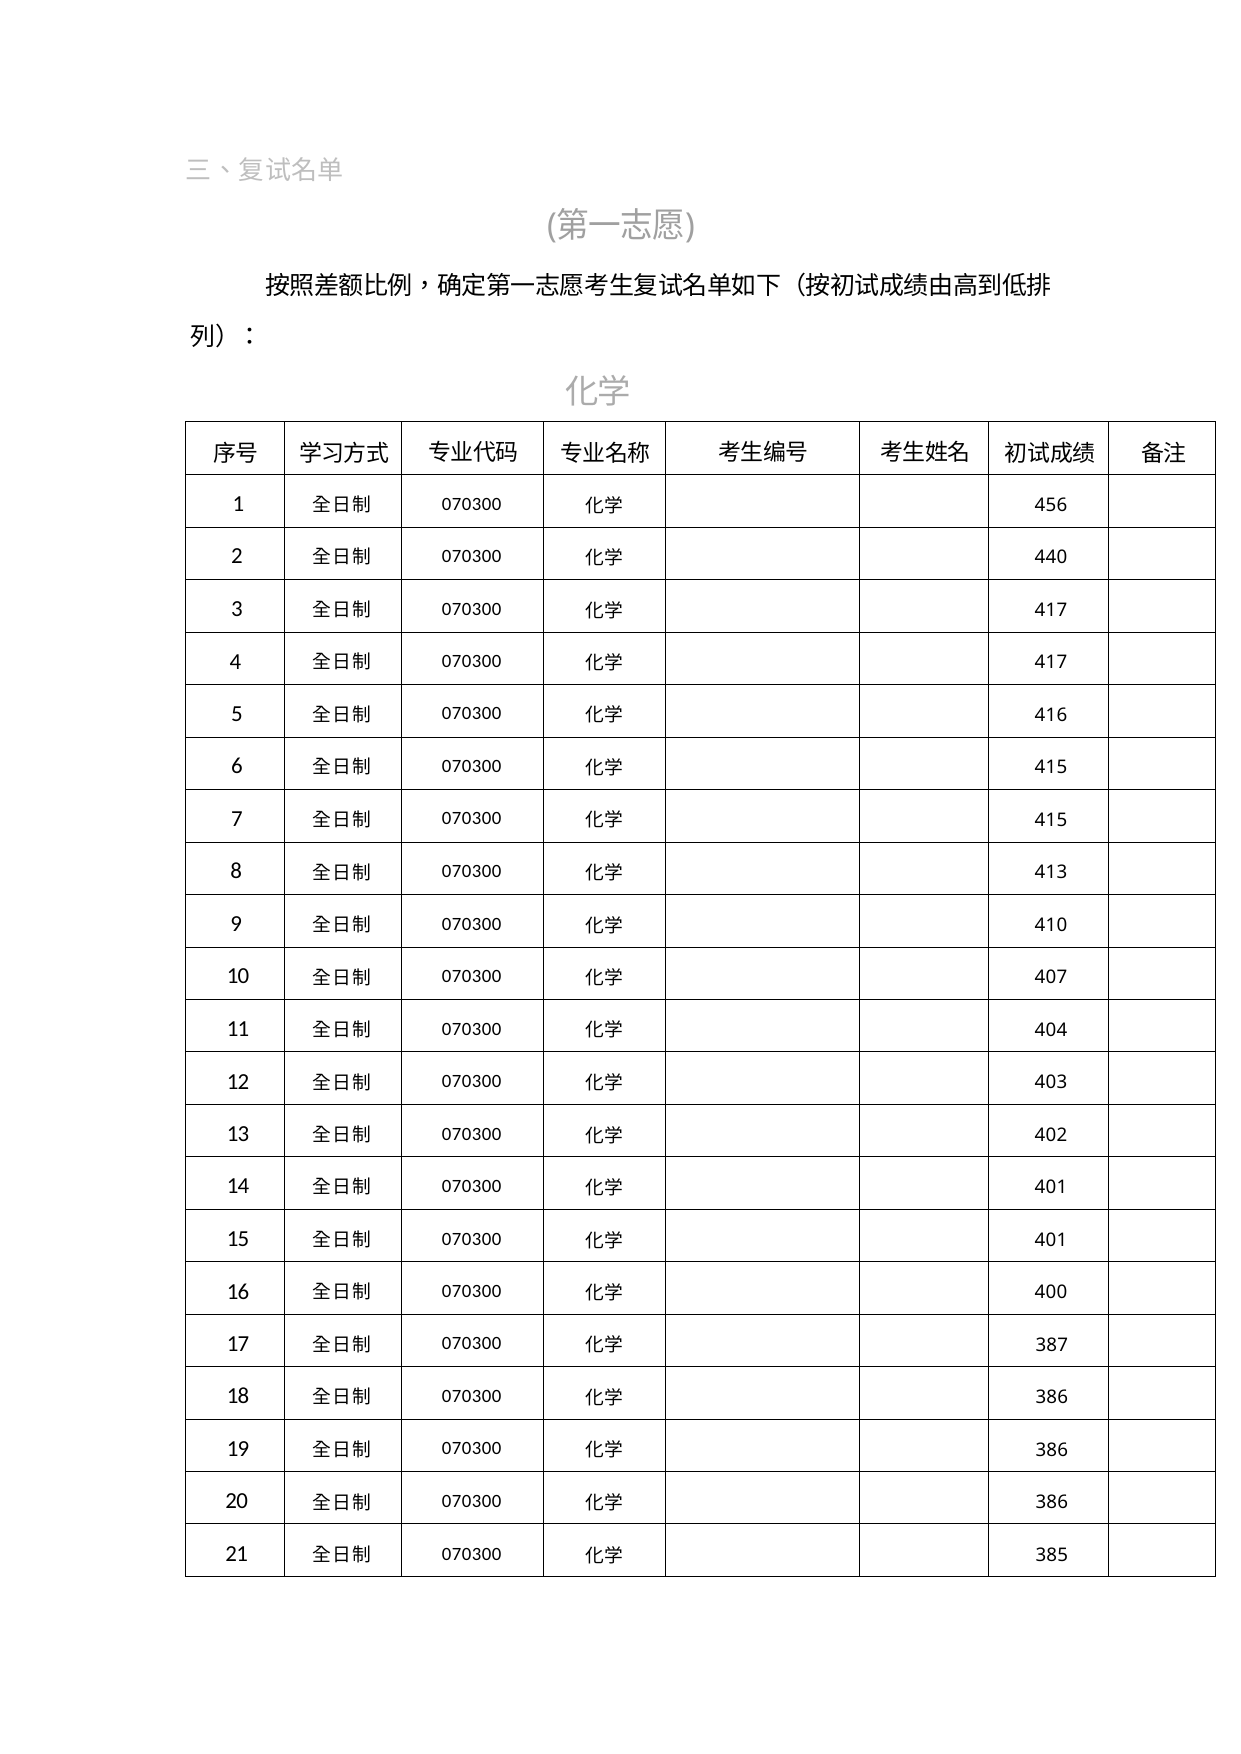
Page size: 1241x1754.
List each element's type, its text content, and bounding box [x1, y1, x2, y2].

table_cell 化学 [544, 738, 665, 789]
table_cell 415 [989, 738, 1108, 789]
table_cell 070300 [402, 1210, 543, 1261]
table_cell 385 [989, 1524, 1108, 1576]
table_cell 全日制 [285, 843, 401, 894]
table_cell 化学 [544, 1157, 665, 1209]
table_cell [666, 633, 859, 684]
table_cell [860, 1367, 988, 1418]
table_cell 全日制 [285, 528, 401, 579]
table_cell [666, 948, 859, 999]
table_cell 070300 [402, 1105, 543, 1156]
table_header 初试成绩 [989, 422, 1108, 474]
table_cell 化学 [544, 1367, 665, 1418]
table_cell 全日制 [285, 475, 401, 527]
table_cell [1109, 948, 1215, 999]
table_cell 070300 [402, 790, 543, 841]
table_cell [860, 475, 988, 527]
table_cell 化学 [544, 1315, 665, 1366]
table_cell [1109, 1052, 1215, 1104]
table_cell 全日制 [285, 1524, 401, 1576]
table_cell [1109, 1524, 1215, 1576]
table_cell 070300 [402, 528, 543, 579]
table_cell [666, 1105, 859, 1156]
table_cell 070300 [402, 1157, 543, 1209]
table_cell 全日制 [285, 1262, 401, 1313]
table_cell 10 [186, 948, 284, 999]
table_cell 417 [989, 633, 1108, 684]
table_cell 5 [186, 685, 284, 737]
table_cell 全日制 [285, 1210, 401, 1261]
table_cell 化学 [544, 1524, 665, 1576]
text 化学 [565, 374, 1216, 408]
table_cell 070300 [402, 1052, 543, 1104]
table_cell 417 [989, 580, 1108, 632]
table_cell 401 [989, 1157, 1108, 1209]
table_cell [860, 685, 988, 737]
table_cell [860, 528, 988, 579]
table_cell 全日制 [285, 948, 401, 999]
table_cell 全日制 [285, 790, 401, 841]
table_cell [1109, 1000, 1215, 1051]
table_cell 全日制 [285, 1420, 401, 1471]
table_cell 402 [989, 1105, 1108, 1156]
table_cell 化学 [544, 1210, 665, 1261]
table_cell 407 [989, 948, 1108, 999]
text 按照差额比例，确定第一志愿考生复试名单如下（按初试成绩由高到低排 [265, 270, 1216, 301]
table_cell 化学 [544, 790, 665, 841]
table_cell [860, 1262, 988, 1313]
table_cell [1109, 1210, 1215, 1261]
table_cell 17 [186, 1315, 284, 1366]
table_cell 全日制 [285, 1157, 401, 1209]
table_cell 全日制 [285, 1367, 401, 1418]
table_cell 全日制 [285, 738, 401, 789]
table_cell 070300 [402, 1000, 543, 1051]
table_cell 化学 [544, 528, 665, 579]
table_cell [860, 790, 988, 841]
table_cell 403 [989, 1052, 1108, 1104]
table_cell [860, 1157, 988, 1209]
table_cell [666, 1210, 859, 1261]
table_cell 070300 [402, 1262, 543, 1313]
table_cell [860, 895, 988, 946]
text 三、复试名单 [186, 160, 1216, 184]
table_cell 21 [186, 1524, 284, 1576]
table_cell 全日制 [285, 1315, 401, 1366]
table_cell 14 [186, 1157, 284, 1209]
table_cell [860, 843, 988, 894]
table_cell [1109, 895, 1215, 946]
table_cell [666, 1000, 859, 1051]
table_cell 11 [186, 1000, 284, 1051]
table_cell [1109, 528, 1215, 579]
table_cell [860, 738, 988, 789]
table_cell [666, 580, 859, 632]
table_cell [860, 1210, 988, 1261]
table_header 学习方式 [285, 422, 401, 474]
table_cell 400 [989, 1262, 1108, 1313]
table_cell 18 [186, 1367, 284, 1418]
table_cell 070300 [402, 475, 543, 527]
table_cell [666, 685, 859, 737]
table_cell 070300 [402, 1472, 543, 1523]
table_cell 070300 [402, 1420, 543, 1471]
table_cell 404 [989, 1000, 1108, 1051]
table_cell 化学 [544, 685, 665, 737]
table_cell 全日制 [285, 1472, 401, 1523]
table_cell [860, 948, 988, 999]
table_cell 20 [186, 1472, 284, 1523]
table_cell 4 [186, 633, 284, 684]
table_cell 7 [186, 790, 284, 841]
table_cell 化学 [544, 1262, 665, 1313]
table_cell 化学 [544, 1052, 665, 1104]
table_cell [666, 1052, 859, 1104]
table_cell 1 [186, 475, 284, 527]
text 列）： [190, 320, 1216, 351]
table_cell [860, 1315, 988, 1366]
table_cell 化学 [544, 843, 665, 894]
table_cell 全日制 [285, 1105, 401, 1156]
table_cell 化学 [544, 475, 665, 527]
table_cell [860, 1472, 988, 1523]
table_cell 化学 [544, 895, 665, 946]
table_cell [666, 895, 859, 946]
table_cell 全日制 [285, 633, 401, 684]
table_cell 9 [186, 895, 284, 946]
table_cell 全日制 [285, 1052, 401, 1104]
table_header 专业名称 [544, 422, 665, 474]
table_cell [860, 633, 988, 684]
table_cell [860, 1052, 988, 1104]
table_cell [666, 1420, 859, 1471]
table_cell 化学 [544, 1105, 665, 1156]
table_cell 2 [186, 528, 284, 579]
table_cell 410 [989, 895, 1108, 946]
table_cell 19 [186, 1420, 284, 1471]
table_cell 070300 [402, 895, 543, 946]
table_cell [1109, 685, 1215, 737]
table_cell 全日制 [285, 685, 401, 737]
table_cell [1109, 633, 1215, 684]
table_cell [1109, 1315, 1215, 1366]
table_cell 401 [989, 1210, 1108, 1261]
table_cell 6 [186, 738, 284, 789]
table_cell [1109, 738, 1215, 789]
table_cell [1109, 843, 1215, 894]
table_cell [860, 1000, 988, 1051]
table_cell [666, 1472, 859, 1523]
table_cell 413 [989, 843, 1108, 894]
table_header 序号 [186, 422, 284, 474]
table_cell 全日制 [285, 895, 401, 946]
table_cell [666, 528, 859, 579]
table_header 备注 [1109, 422, 1215, 474]
table_cell 416 [989, 685, 1108, 737]
table_cell [1109, 1262, 1215, 1313]
table_cell 16 [186, 1262, 284, 1313]
table_cell [1109, 1472, 1215, 1523]
table_cell [666, 738, 859, 789]
table_cell [1109, 580, 1215, 632]
table_cell 13 [186, 1105, 284, 1156]
table_cell 070300 [402, 633, 543, 684]
table_cell [666, 843, 859, 894]
table_cell [1109, 1420, 1215, 1471]
table_cell [1109, 475, 1215, 527]
table_cell [860, 580, 988, 632]
table_cell 15 [186, 1210, 284, 1261]
table_cell [666, 1262, 859, 1313]
table_cell 387 [989, 1315, 1108, 1366]
table_cell 8 [186, 843, 284, 894]
table_header 考生姓名 [860, 422, 988, 474]
table_cell 456 [989, 475, 1108, 527]
table_cell 3 [186, 580, 284, 632]
table_cell [666, 1315, 859, 1366]
table_cell [1109, 1157, 1215, 1209]
table_cell [666, 475, 859, 527]
table_cell 化学 [544, 1472, 665, 1523]
table_cell 415 [989, 790, 1108, 841]
table_cell [860, 1420, 988, 1471]
table_cell 070300 [402, 1367, 543, 1418]
table_cell 12 [186, 1052, 284, 1104]
table_cell [666, 1157, 859, 1209]
table_cell [1109, 1367, 1215, 1418]
table_cell 化学 [544, 633, 665, 684]
table_cell [860, 1105, 988, 1156]
table_header 专业代码 [402, 422, 543, 474]
table_header 考生编号 [666, 422, 859, 474]
table_cell [860, 1524, 988, 1576]
table_cell 386 [989, 1472, 1108, 1523]
table_cell [666, 1524, 859, 1576]
table_cell 070300 [402, 580, 543, 632]
table_cell 全日制 [285, 580, 401, 632]
table_cell 070300 [402, 1524, 543, 1576]
table_cell 070300 [402, 685, 543, 737]
table_cell 070300 [402, 738, 543, 789]
table_cell [666, 1367, 859, 1418]
table_cell 化学 [544, 948, 665, 999]
table_cell 386 [989, 1420, 1108, 1471]
table_cell [1109, 1105, 1215, 1156]
table_cell 070300 [402, 843, 543, 894]
table_cell 070300 [402, 1315, 543, 1366]
text (第一志愿) [547, 209, 1216, 243]
table_cell 070300 [402, 948, 543, 999]
table_cell 440 [989, 528, 1108, 579]
table_cell 化学 [544, 1420, 665, 1471]
table_cell 化学 [544, 580, 665, 632]
table_cell [666, 790, 859, 841]
table_cell 全日制 [285, 1000, 401, 1051]
table_cell 386 [989, 1367, 1108, 1418]
table_cell 化学 [544, 1000, 665, 1051]
table_cell [1109, 790, 1215, 841]
